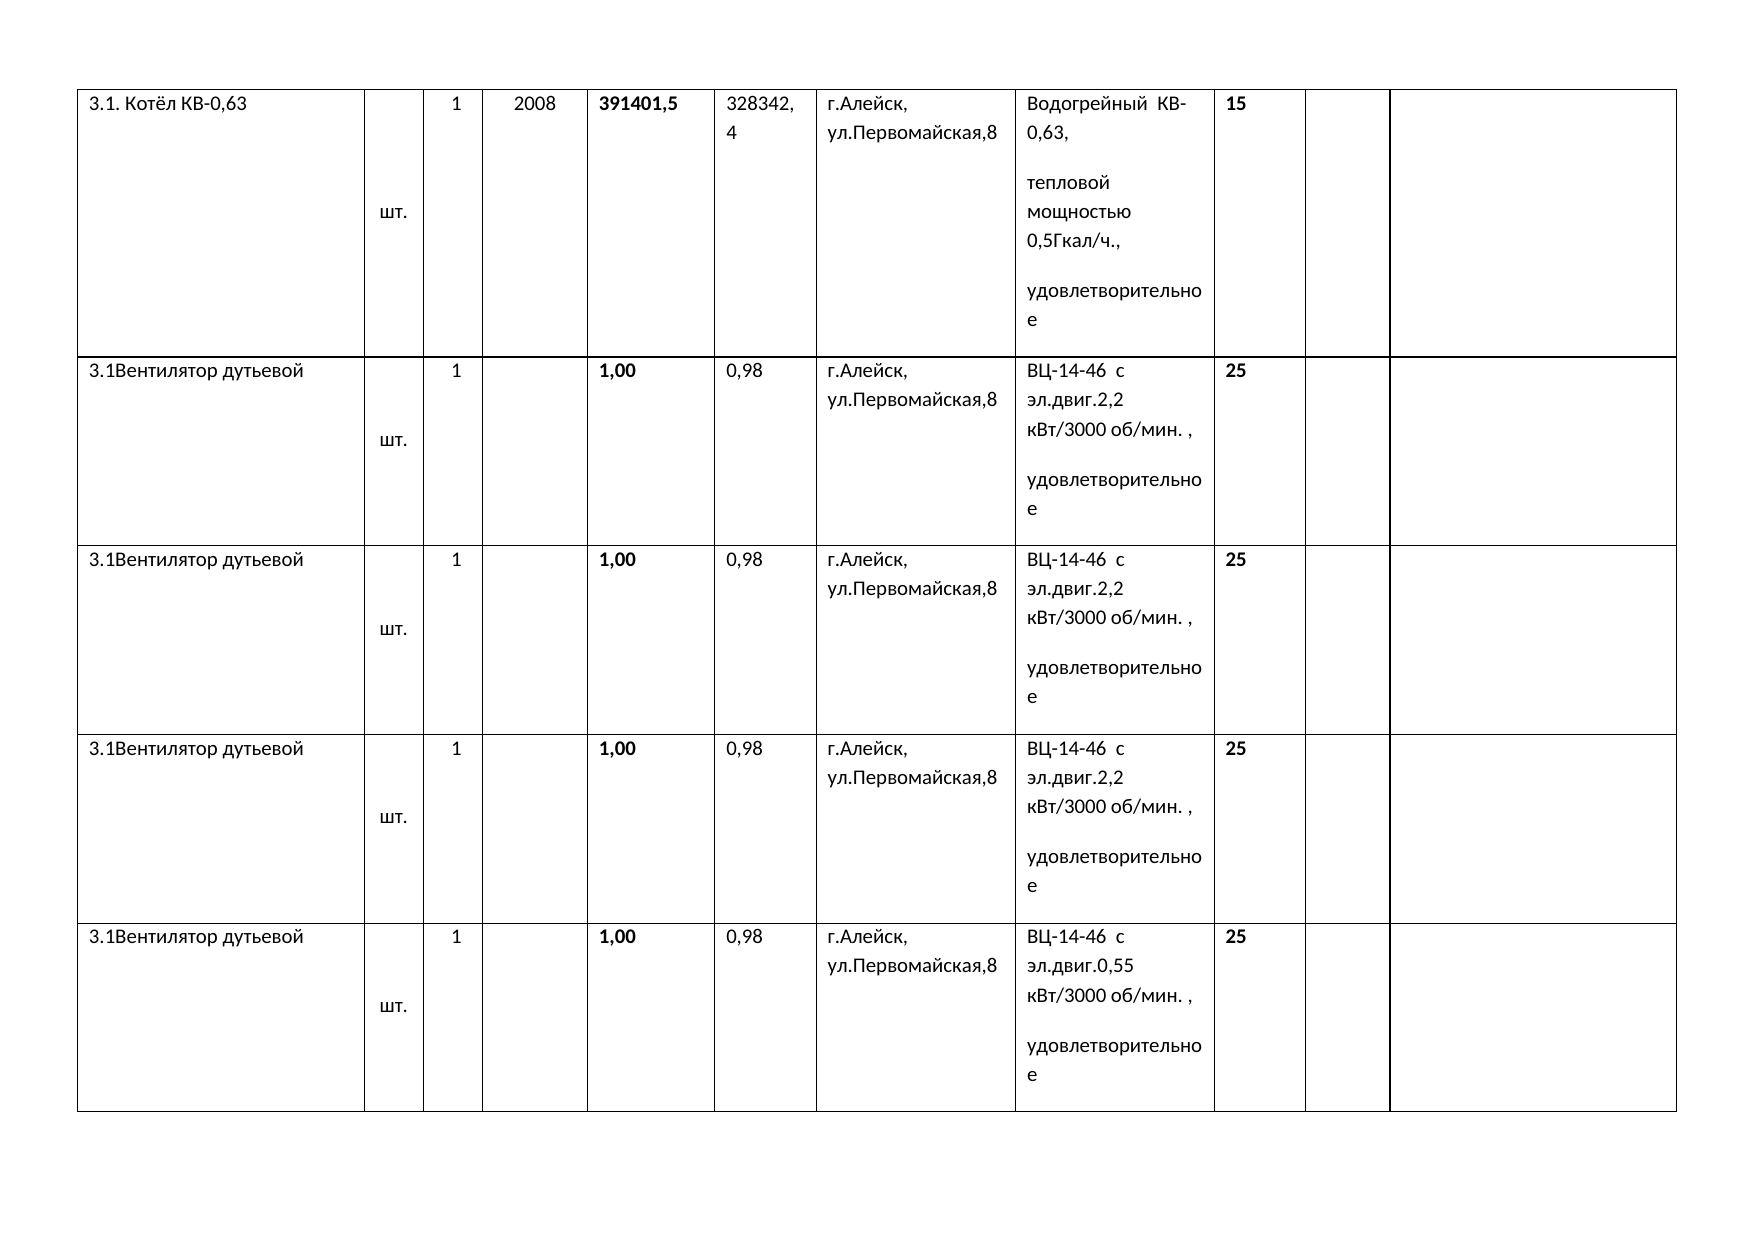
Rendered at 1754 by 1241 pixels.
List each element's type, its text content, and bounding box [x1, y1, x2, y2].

table_cell шт. [365, 924, 423, 1111]
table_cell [1016, 90, 1214, 356]
table_cell 3.1. Котёл КВ-0,63 [78, 90, 364, 356]
table_cell 1 [424, 924, 482, 1111]
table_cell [1016, 924, 1214, 1111]
table_cell [483, 358, 587, 545]
table_cell 0,98 [715, 924, 816, 1111]
table_cell [1306, 924, 1389, 1111]
table_cell 0,98 [715, 358, 816, 545]
table_cell [1391, 358, 1676, 545]
table_cell ВЦ-14-46 с эл.двиг.2,2 кВт/3000 об/мин. , удовлетворительное [1016, 546, 1214, 734]
table_cell 1 [424, 546, 482, 734]
table_cell 3.1Вентилятор дутьевой [78, 735, 364, 922]
table_cell 1,00 [588, 546, 714, 734]
table_cell шт. [365, 546, 423, 734]
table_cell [817, 924, 1015, 1111]
table_cell ВЦ-14-46 с эл.двиг.2,2 кВт/3000 об/мин. , удовлетворительное [1016, 735, 1214, 922]
table_cell 25 [1215, 924, 1305, 1111]
table_cell шт. [365, 735, 423, 922]
table_cell 15 [1215, 90, 1305, 356]
table_cell [1391, 735, 1676, 922]
table_cell [483, 924, 587, 1111]
table_cell 25 [1215, 735, 1305, 922]
table_cell [1306, 546, 1389, 734]
table_cell [1391, 924, 1676, 1111]
table_cell 25 [1215, 358, 1305, 545]
table_cell 0,98 [715, 735, 816, 922]
table_cell 3.1Вентилятор дутьевой [78, 358, 364, 545]
table_cell [483, 735, 587, 922]
table_cell 2008 [483, 90, 587, 356]
table_cell [1306, 735, 1389, 922]
table_cell 1,00 [588, 735, 714, 922]
table_cell 0,98 [715, 546, 816, 734]
table_cell 25 [1215, 546, 1305, 734]
table_cell г.Алейск, ул.Первомайская,8 [817, 358, 1015, 545]
table_cell 1,00 [588, 924, 714, 1111]
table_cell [817, 90, 1015, 356]
table_cell г.Алейск, ул.Первомайская,8 [817, 546, 1015, 734]
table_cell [78, 924, 364, 1111]
table_cell [1306, 90, 1389, 356]
table_cell [483, 546, 587, 734]
table_cell [1391, 546, 1676, 734]
table_cell 1 [424, 358, 482, 545]
table_cell шт. [365, 358, 423, 545]
table_cell 1 [424, 735, 482, 922]
table_cell 3.1Вентилятор дутьевой [78, 546, 364, 734]
table_cell 391401,5 [588, 90, 714, 356]
table_cell 328342,4 [715, 90, 816, 356]
table_cell г.Алейск, ул.Первомайская,8 [817, 735, 1015, 922]
table_cell [1306, 358, 1389, 545]
table_cell 1 [424, 90, 482, 356]
table_cell 1,00 [588, 358, 714, 545]
table_cell шт. [365, 90, 423, 356]
table_cell [1391, 90, 1676, 356]
table_cell ВЦ-14-46 с эл.двиг.2,2 кВт/3000 об/мин. , удовлетворительное [1016, 358, 1214, 545]
